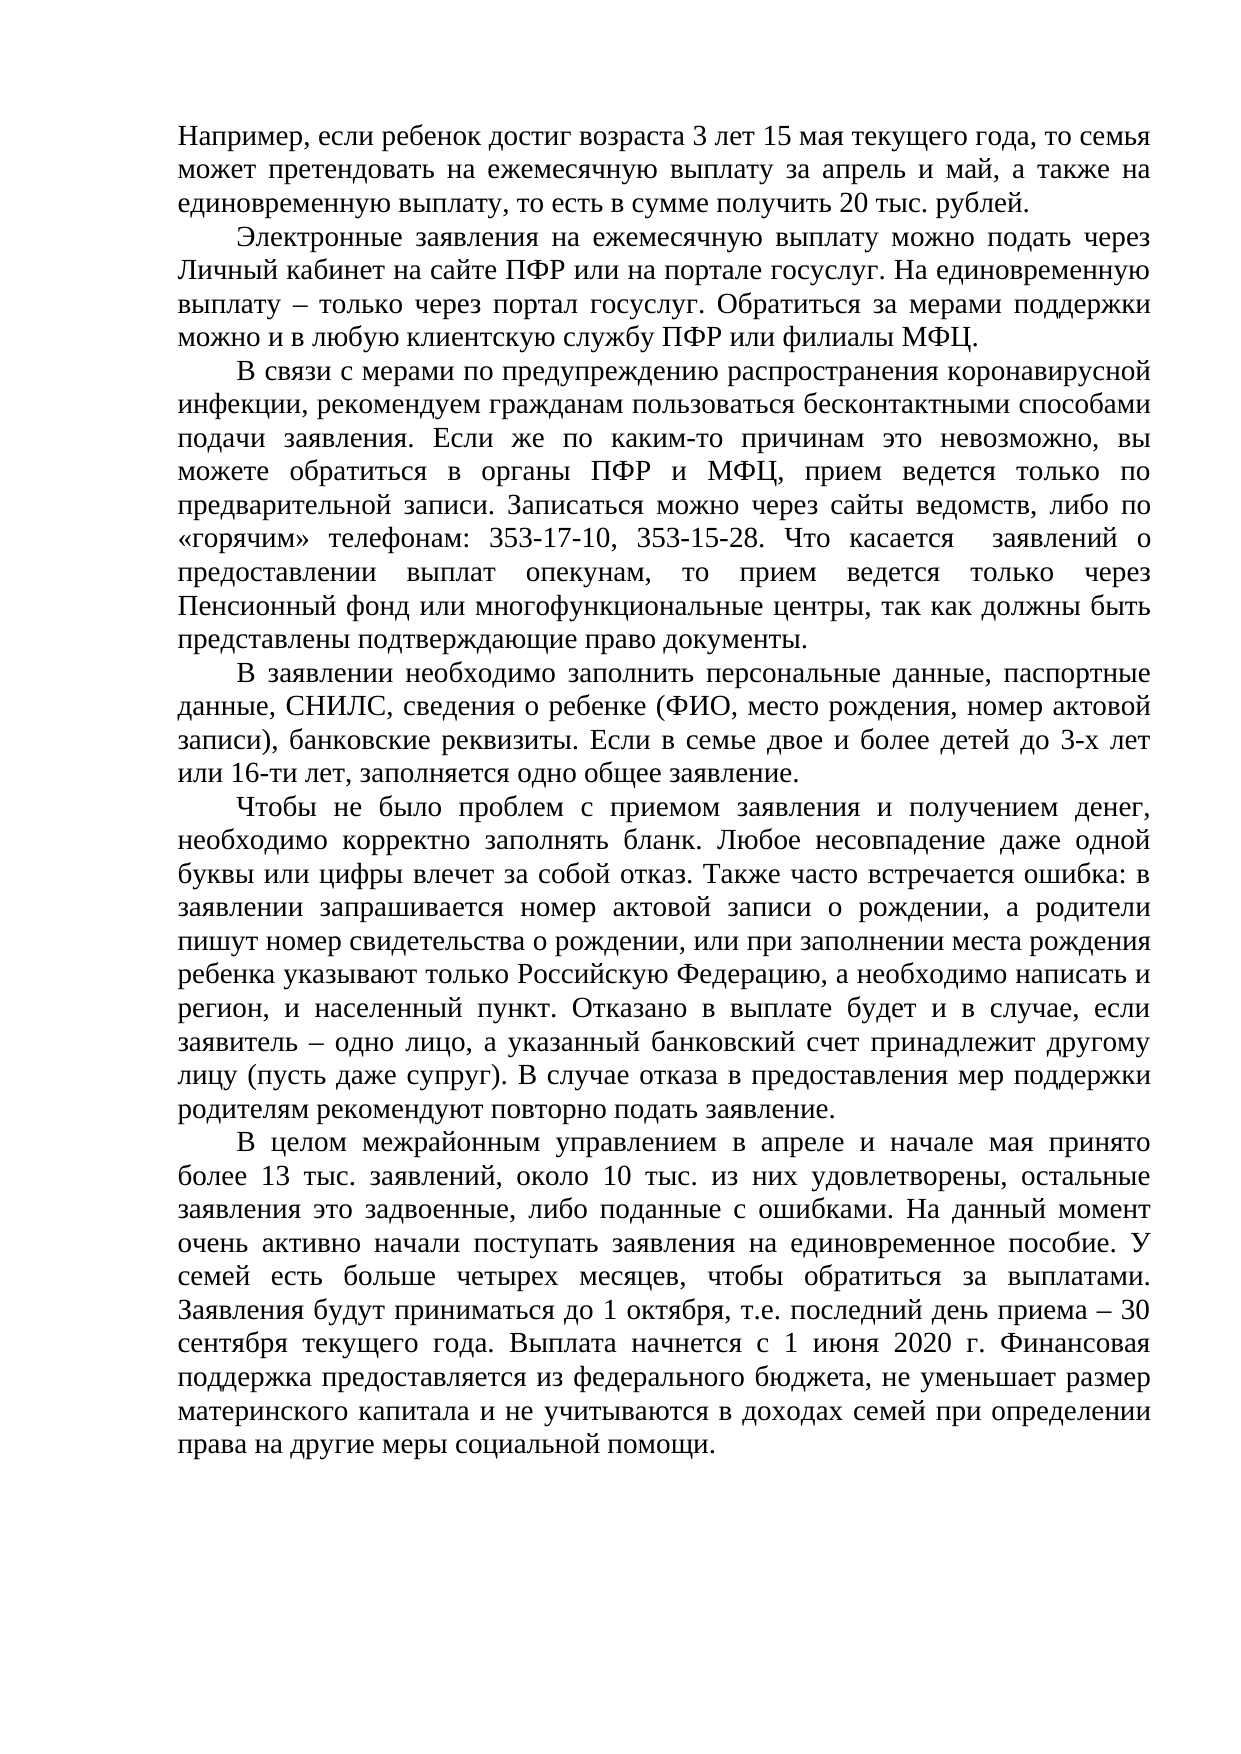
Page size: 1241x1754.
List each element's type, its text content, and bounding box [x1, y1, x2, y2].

text Чтобы не было проблем с приемом заявления и получением денег, необходимо корректно заполнять бланк. Любое несовпадение даже одной буквы или цифры влечет за собой отказ. Также часто встречается ошибка: в заявлении запрашивается номер актовой записи о рождении, а родители пишут номер свидетельства о рождении, или при заполнении места рождения ребенка указывают только Российскую Федерацию, а необходимо написать и регион, и населенный пункт. Отказано в выплате будет и в случае, если заявитель – одно лицо, а указанный банковский счет принадлежит другому лицу (пусть даже супруг). В случае отказа в предоставления мер поддержки родителям рекомендуют повторно подать заявление. [177, 789, 1152, 1124]
text В связи с мерами по предупреждению распространения коронавирусной инфекции, рекомендуем гражданам пользоваться бесконтактными способами подачи заявления. Если же по каким-то причинам это невозможно, вы можете обратиться в органы ПФР и МФЦ, прием ведется только по предварительной записи. Записаться можно через сайты ведомств, либо по «горячим» телефонам: 353-17-10, 353-15-28. Что касается заявлений о предоставлении выплат опекунам, то прием ведется только через Пенсионный фонд или многофункциональные центры, так как должны быть представлены подтверждающие право документы. [177, 353, 1152, 655]
text Электронные заявления на ежемесячную выплату можно подать через Личный кабинет на сайте ПФР или на портале госуслуг. На единовременную выплату – только через портал госуслуг. Обратиться за мерами поддержки можно и в любую клиентскую службу ПФР или филиалы МФЦ. [177, 219, 1152, 353]
text В заявлении необходимо заполнить персональные данные, паспортные данные, СНИЛС, сведения о ребенке (ФИО, место рождения, номер актовой записи), банковские реквизиты. Если в семье двое и более детей до 3-х лет или 16-ти лет, заполняется одно общее заявление. [177, 655, 1152, 789]
text В целом межрайонным управлением в апреле и начале мая принято более 13 тыс. заявлений, около 10 тыс. из них удовлетворены, остальные заявления это задвоенные, либо поданные с ошибками. На данный момент очень активно начали поступать заявления на единовременное пособие. У семей есть больше четырех месяцев, чтобы обратиться за выплатами. Заявления будут приниматься до 1 октября, т.е. последний день приема – 30 сентября текущего года. Выплата начнется с 1 июня 2020 г. Финансовая поддержка предоставляется из федерального бюджета, не уменьшает размер материнского капитала и не учитываются в доходах семей при определении права на другие меры социальной помощи. [177, 1124, 1152, 1460]
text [177, 118, 1152, 219]
